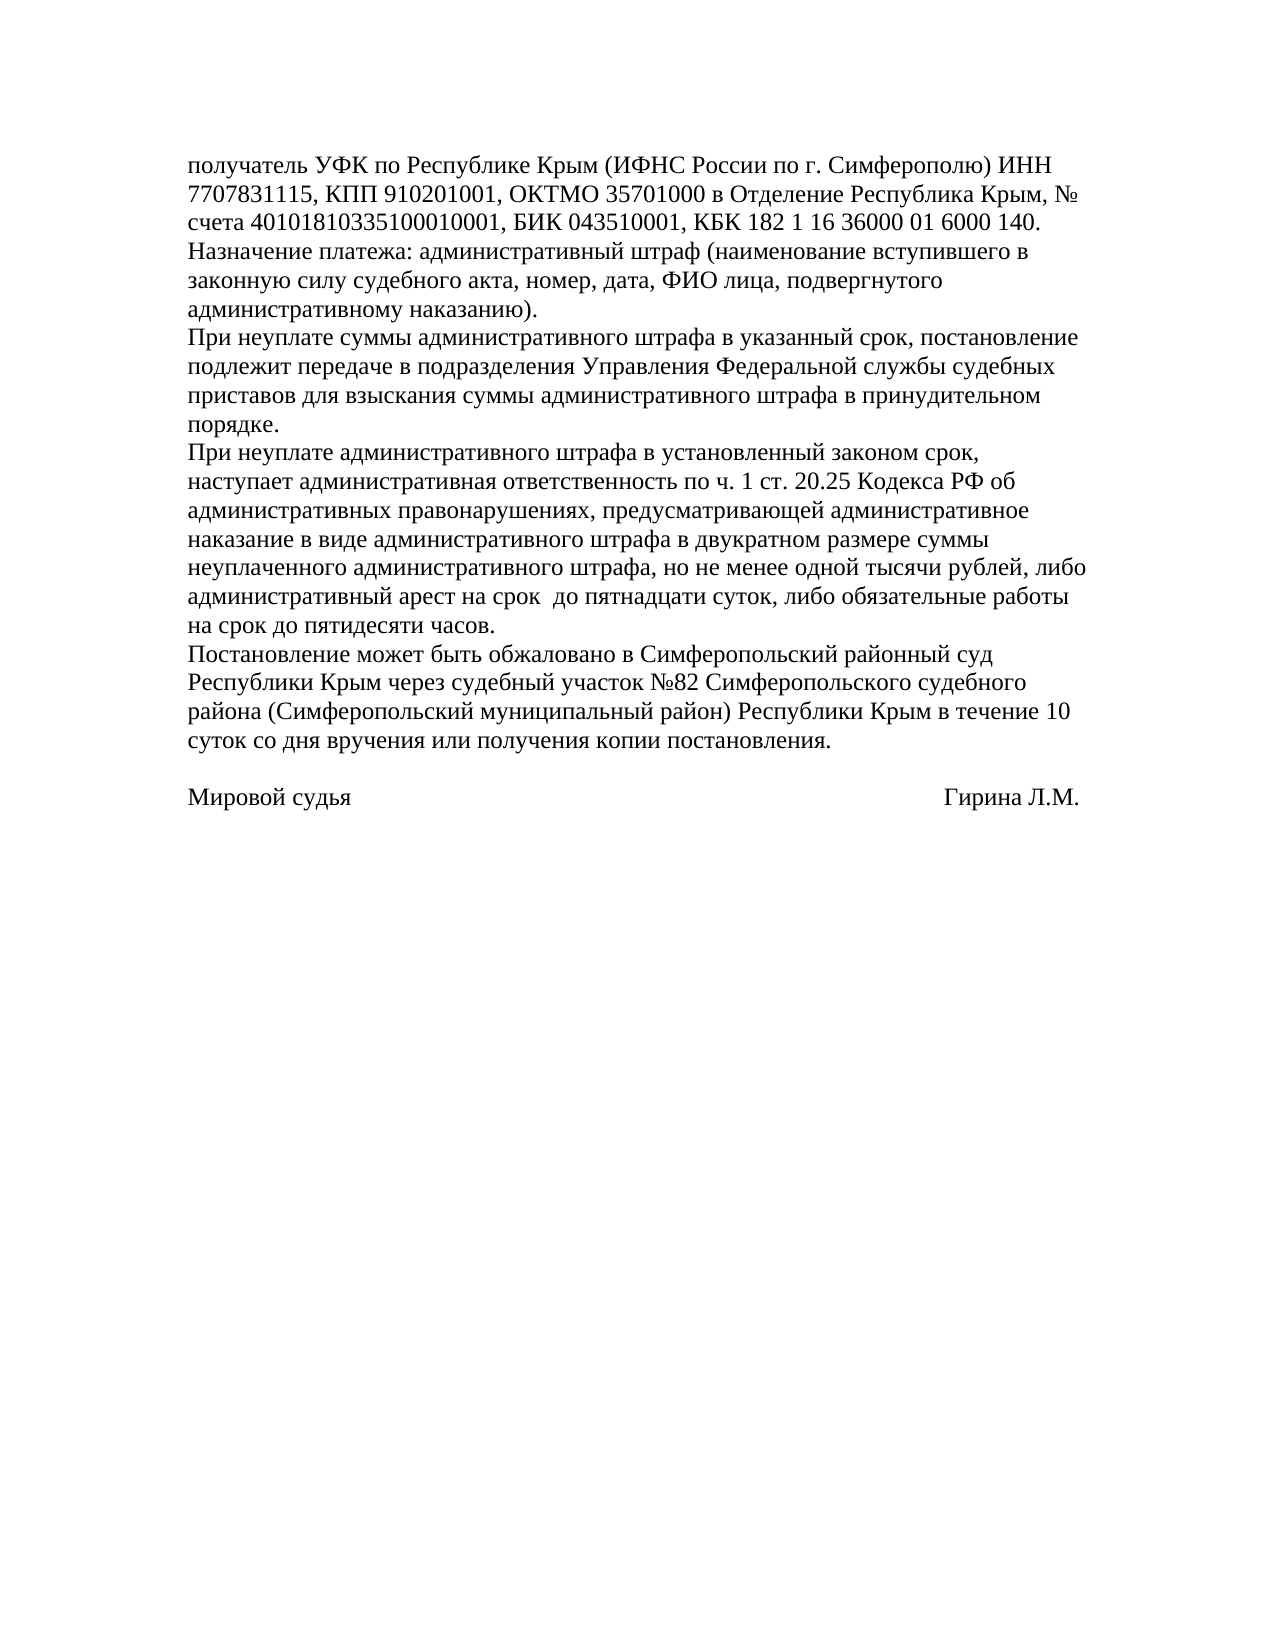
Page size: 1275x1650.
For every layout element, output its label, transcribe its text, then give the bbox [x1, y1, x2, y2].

text Постановление может быть обжаловано в Симферопольский районный суд Республики Крым через судебный участок №82 Симферопольского судебного района (Симферопольский муниципальный район) Республики Крым в течение 10 суток со дня вручения или получения копии постановления. [187, 639, 1087, 754]
text При неуплате административного штрафа в установленный законом срок, наступает административная ответственность по ч. 1 ст. 20.25 Кодекса РФ об административных правонарушениях, предусматривающей административное наказание в виде административного штрафа в двукратном размере суммы неуплаченного административного штрафа, но не менее одной тысячи рублей, либо административный арест на срок до пятнадцати суток, либо обязательные работы на срок до пятидесяти часов. [187, 437, 1087, 639]
text Мировой судья Гирина Л.М. [187, 782, 1087, 811]
text При неуплате суммы административного штрафа в указанный срок, постановление подлежит передаче в подразделения Управления Федеральной службы судебных приставов для взыскания суммы административного штрафа в принудительном порядке. [187, 322, 1087, 437]
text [187, 150, 1087, 322]
